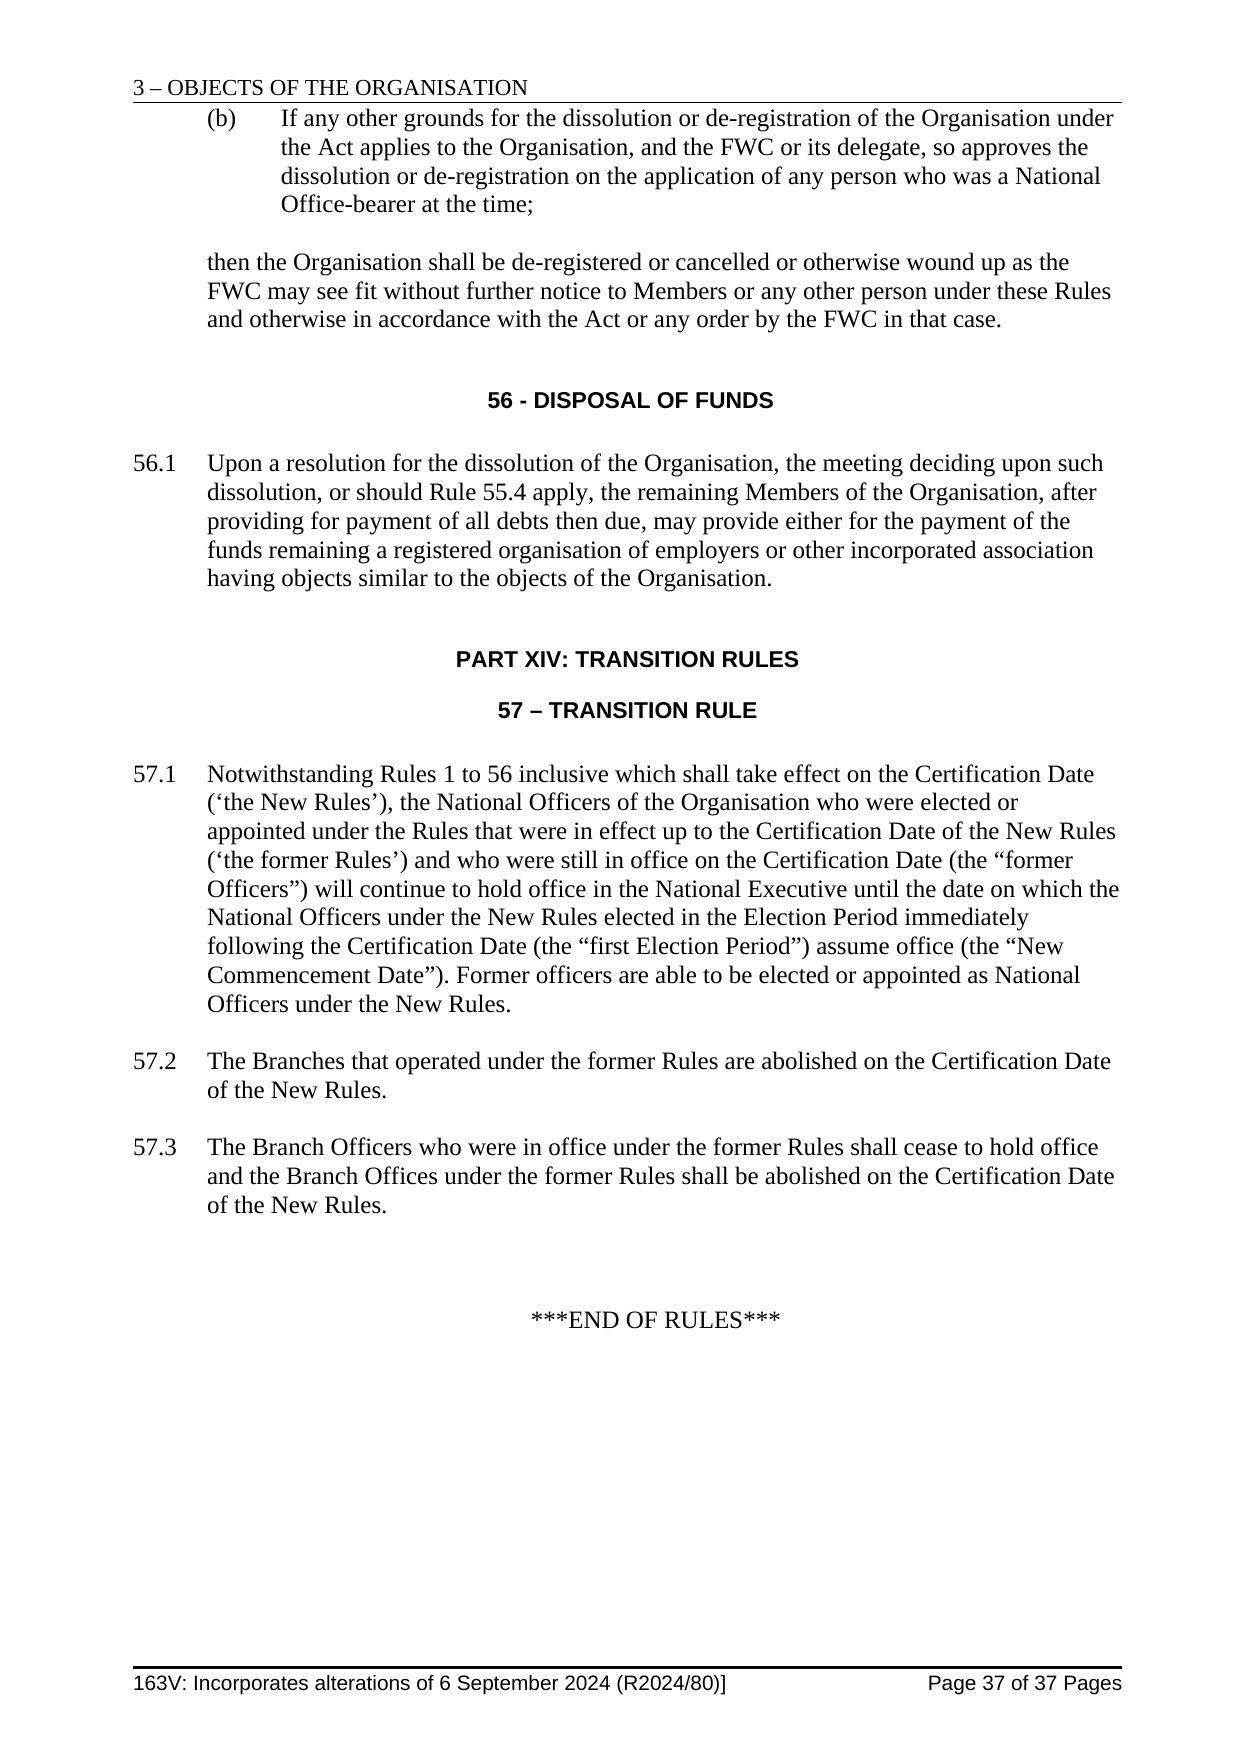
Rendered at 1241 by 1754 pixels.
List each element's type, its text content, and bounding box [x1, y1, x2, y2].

text 57.3 The Branch Officers who were in office under the former Rules shall cease to hold office and the Branch Offices under the former Rules shall be abolished on the Certification Date of the New Rules. [133, 1132, 1122, 1219]
text 56.1 Upon a resolution for the dissolution of the Organisation, the meeting deciding upon such dissolution, or should Rule 55.4 apply, the remaining Members of the Organisation, after providing for payment of all debts then due, may provide either for the payment of the funds remaining a registered organisation of employers or other incorporated association having objects similar to the objects of the Organisation. [133, 448, 1122, 592]
subtitle 57 – TRANSITION RULE [133, 697, 1122, 724]
text then the Organisation shall be de-registered or cancelled or otherwise wound up as the FWC may see fit without further notice to Members or any other person under these Rules and otherwise in accordance with the Act or any order by the FWC in that case. [133, 247, 1122, 333]
subtitle 56 - DISPOSAL OF FUNDS [133, 387, 1122, 413]
text ***END OF RULES*** [133, 1305, 1122, 1334]
text 57.1 Notwithstanding Rules 1 to 56 inclusive which shall take effect on the Certification Date (‘the New Rules’), the National Officers of the Organisation who were elected or appointed under the Rules that were in effect up to the Certification Date of the New Rules (‘the former Rules’) and who were still in office on the Certification Date (the “former Officers”) will continue to hold office in the National Executive until the date on which the National Officers under the New Rules elected in the Election Period immediately following the Certification Date (the “first Election Period”) assume office (the “New Commencement Date”). Former officers are able to be elected or appointed as National Officers under the New Rules. [133, 759, 1122, 1017]
subtitle PART XIV: TRANSITION RULES [133, 646, 1122, 672]
text (b) If any other grounds for the dissolution or de-registration of the Organisation under the Act applies to the Organisation, and the FWC or its delegate, so approves the dissolution or de-registration on the application of any person who was a National Office-bearer at the time; [133, 103, 1122, 218]
text 57.2 The Branches that operated under the former Rules are abolished on the Certification Date of the New Rules. [133, 1046, 1122, 1104]
